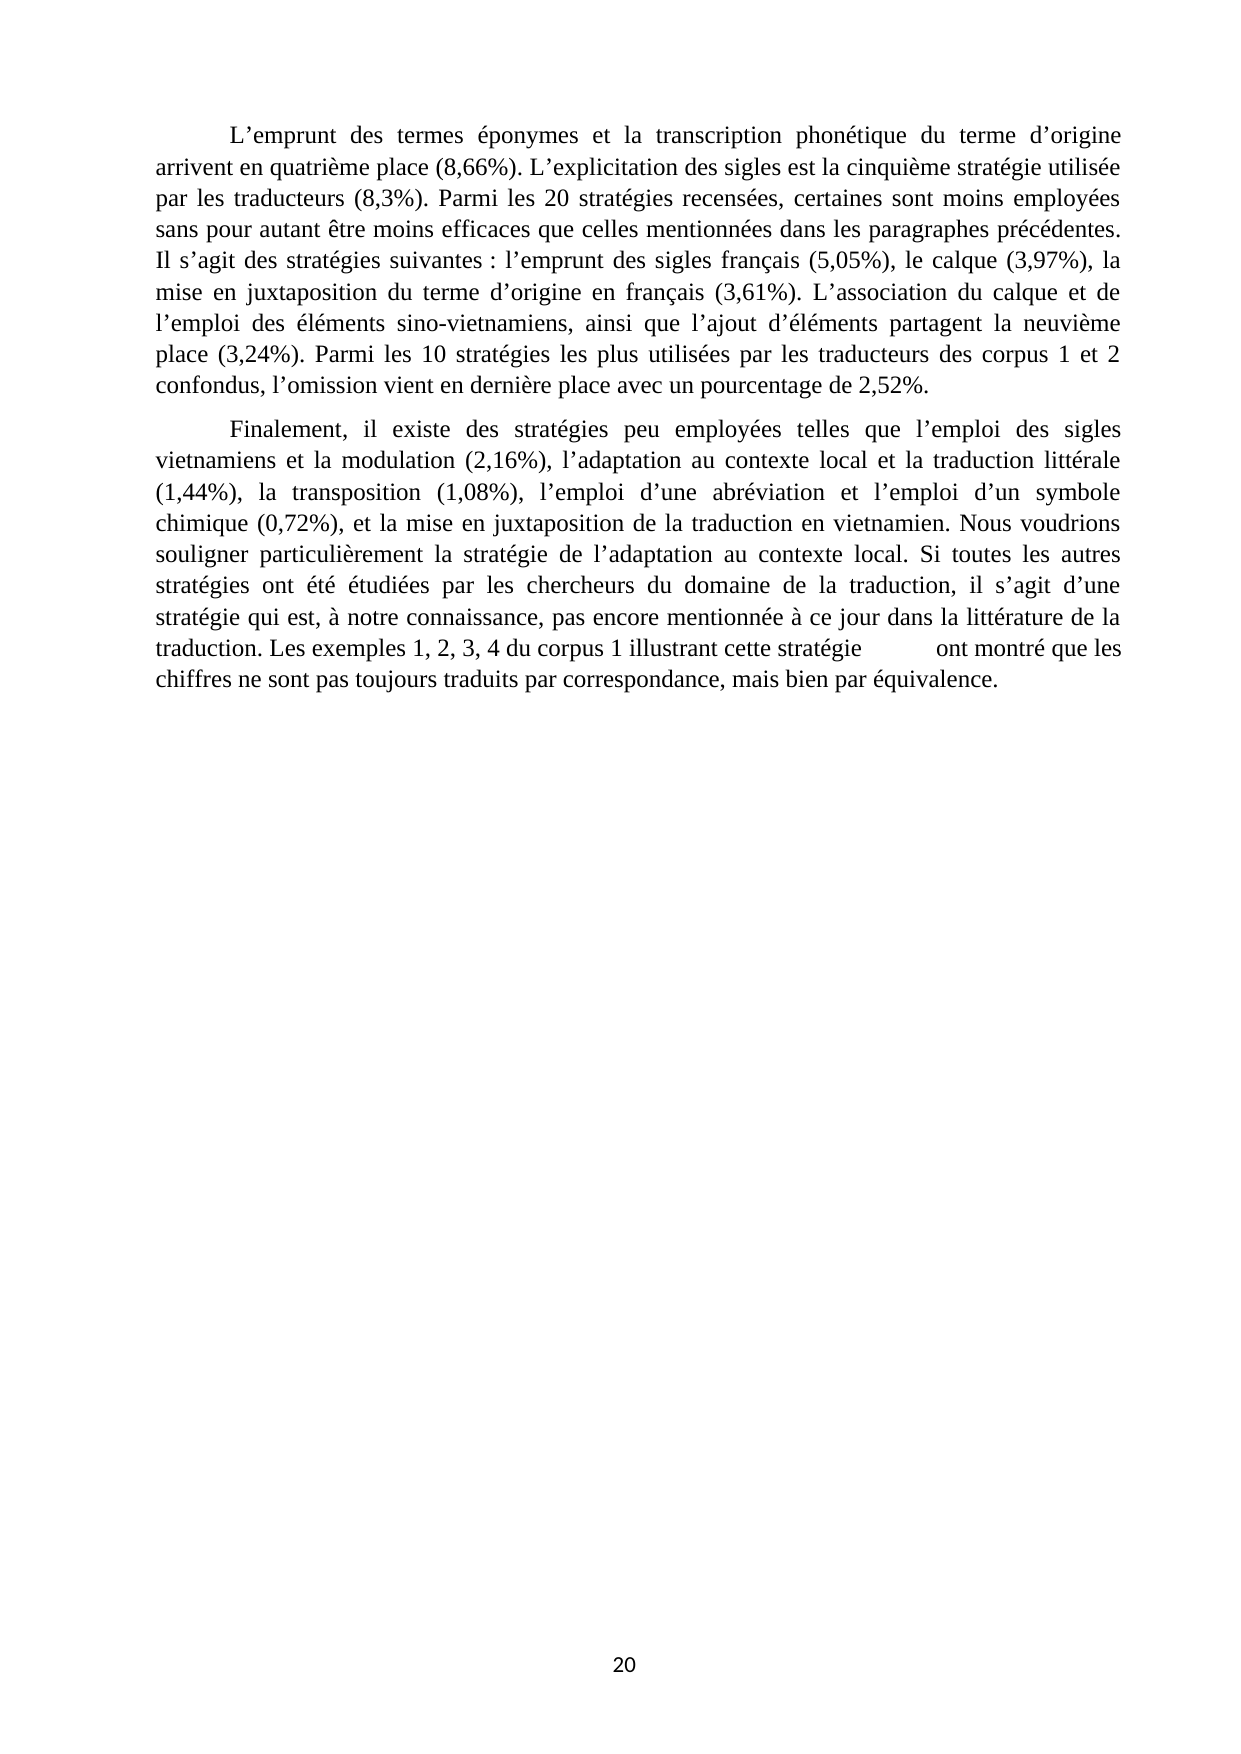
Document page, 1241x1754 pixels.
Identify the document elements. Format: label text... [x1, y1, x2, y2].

text Finalement, il existe des stratégies peu employées telles que l’emploi des sigles vietnamiens et la modulation (2,16%), l’adaptation au contexte local et la traduction littérale (1,44%), la transposition (1,08%), l’emploi d’une abréviation et l’emploi d’un symbole chimique (0,72%), et la mise en juxtaposition de la traduction en vietnamien. Nous voudrions souligner particulièrement la stratégie de l’adaptation au contexte local. Si toutes les autres stratégies ont été étudiées par les chercheurs du domaine de la traduction, il s’agit d’une stratégie qui est, à notre connaissance, pas encore mentionnée à ce jour dans la littérature de la traduction. Les exemples 1, 2, 3, 4 du corpus 1 illustrant cette stratégie ont montré que les chiffres ne sont pas toujours traduits par correspondance, mais bien par équivalence. [155, 412, 1122, 693]
text L’emprunt des termes éponymes et la transcription phonétique du terme d’origine arrivent en quatrième place (8,66%). L’explicitation des sigles est la cinquième stratégie utilisée par les traducteurs (8,3%). Parmi les 20 stratégies recensées, certaines sont moins employées sans pour autant être moins efficaces que celles mentionnées dans les paragraphes précédentes. Il s’agit des stratégies suivantes : l’emprunt des sigles français (5,05%), le calque (3,97%), la mise en juxtaposition du terme d’origine en français (3,61%). L’association du calque et de l’emploi des éléments sino-vietnamiens, ainsi que l’ajout d’éléments partagent la neuvième place (3,24%). Parmi les 10 stratégies les plus utilisées par les traducteurs des corpus 1 et 2 confondus, l’omission vient en dernière place avec un pourcentage de 2,52%. [155, 118, 1122, 399]
